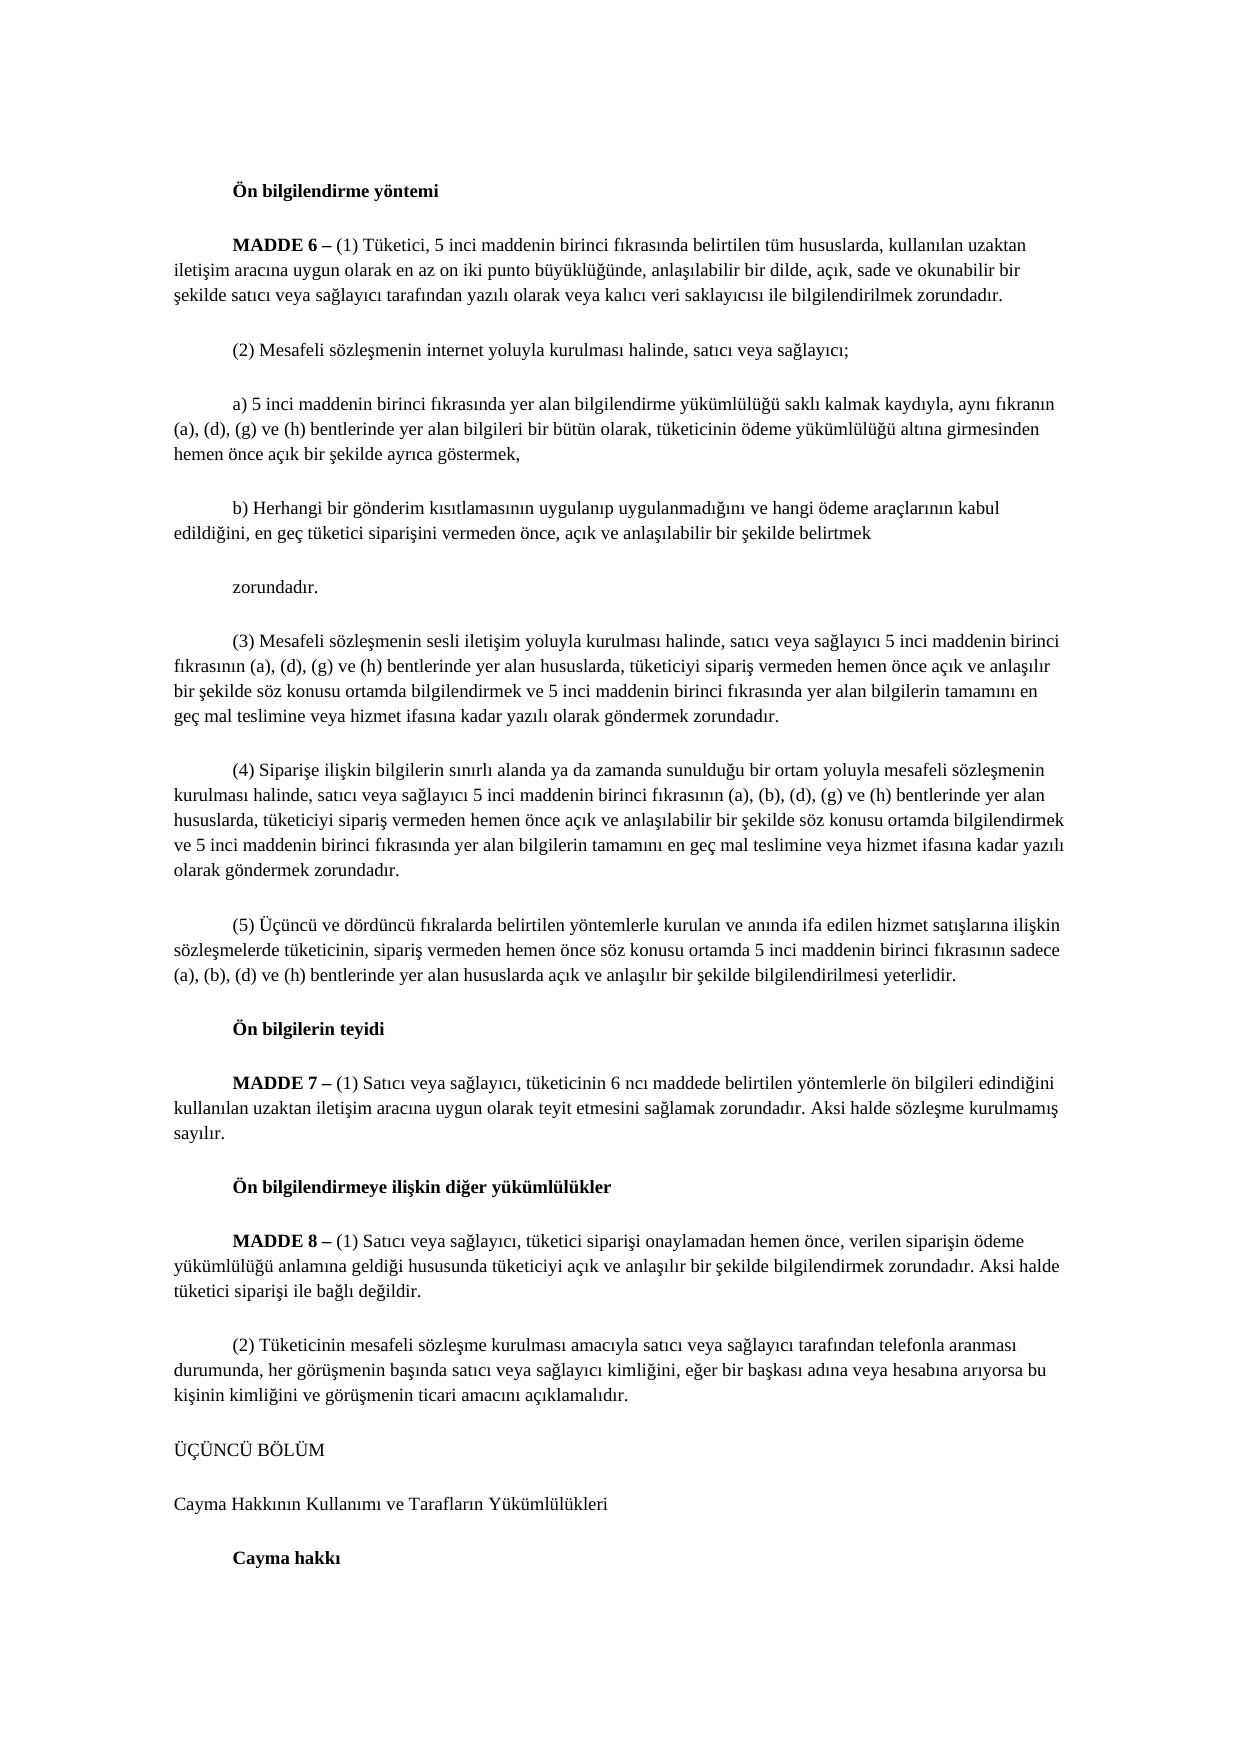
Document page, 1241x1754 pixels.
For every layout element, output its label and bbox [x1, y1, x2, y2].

table_header [146, 148, 1094, 1598]
